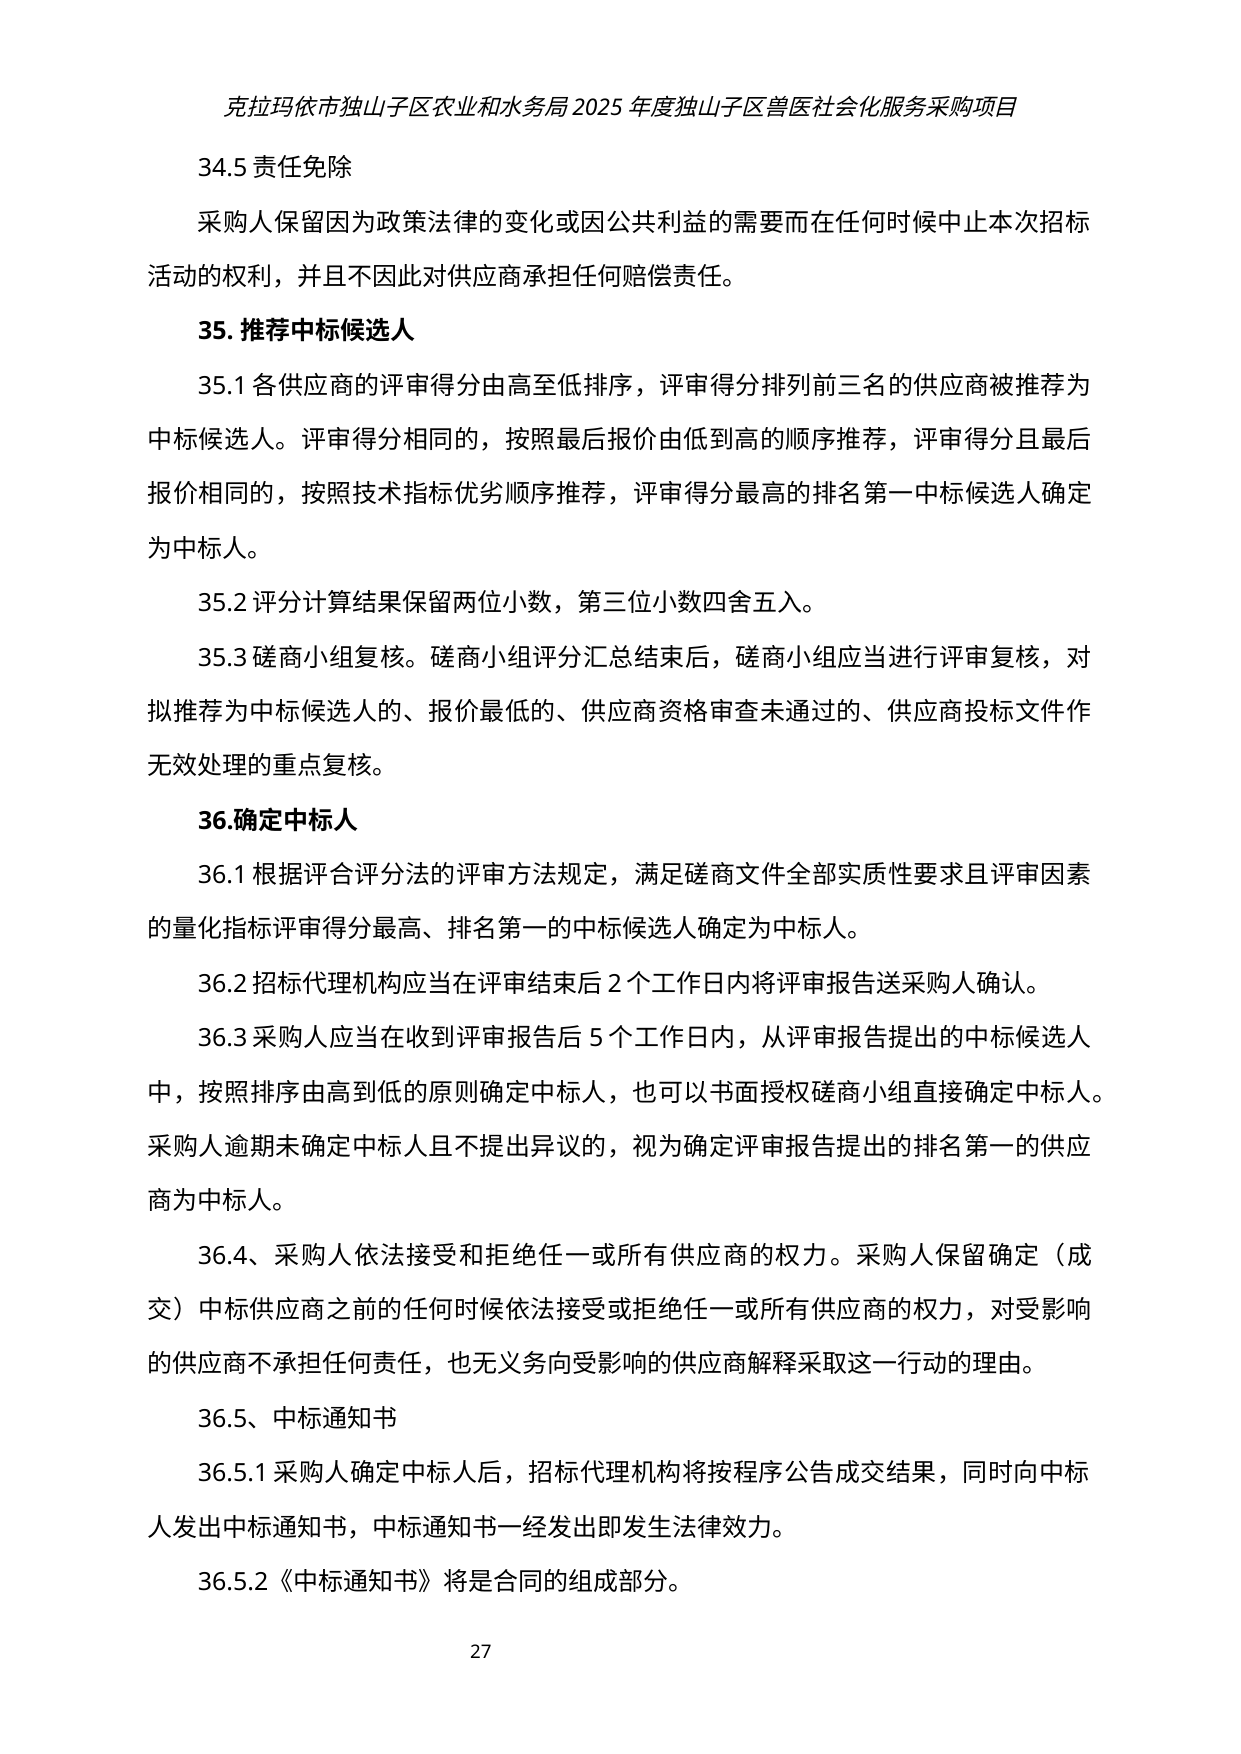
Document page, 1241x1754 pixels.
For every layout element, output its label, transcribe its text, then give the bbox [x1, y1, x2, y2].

text 36.4、采购人依法接受和拒绝任一或所有供应商的权力。采购人保留确定（成交）中标供应商之前的任何时候依法接受或拒绝任一或所有供应商的权力，对受影响的供应商不承担任何责任，也无义务向受影响的供应商解释采取这一行动的理由。 [148, 1235, 1093, 1380]
text 35. 推荐中标候选人 [148, 311, 1093, 347]
text 36.2招标代理机构应当在评审结束后2个工作日内将评审报告送采购人确认。 [148, 963, 1093, 999]
text 35.2评分计算结果保留两位小数，第三位小数四舍五入。 [148, 583, 1093, 619]
text 36.5、中标通知书 [148, 1398, 1093, 1434]
text 36.确定中标人 [148, 800, 1093, 836]
text 36.5.1采购人确定中标人后，招标代理机构将按程序公告成交结果，同时向中标人发出中标通知书，中标通知书一经发出即发生法律效力。 [148, 1453, 1093, 1543]
text 采购人保留因为政策法律的变化或因公共利益的需要而在任何时候中止本次招标活动的权利，并且不因此对供应商承担任何赔偿责任。 [148, 202, 1093, 293]
text 35.1各供应商的评审得分由高至低排序，评审得分排列前三名的供应商被推荐为中标候选人。评审得分相同的，按照最后报价由低到高的顺序推荐，评审得分且最后报价相同的，按照技术指标优劣顺序推荐，评审得分最高的排名第一中标候选人确定为中标人。 [148, 365, 1093, 564]
text 36.3采购人应当在收到评审报告后5个工作日内，从评审报告提出的中标候选人中，按照排序由高到低的原则确定中标人，也可以书面授权磋商小组直接确定中标人。采购人逾期未确定中标人且不提出异议的，视为确定评审报告提出的排名第一的供应商为中标人。 [148, 1018, 1093, 1217]
text 36.5.2《中标通知书》将是合同的组成部分。 [148, 1561, 1093, 1598]
text 35.3磋商小组复核。磋商小组评分汇总结束后，磋商小组应当进行评审复核，对拟推荐为中标候选人的、报价最低的、供应商资格审查未通过的、供应商投标文件作无效处理的重点复核。 [148, 637, 1093, 782]
text 34.5责任免除 [148, 148, 1093, 184]
text 36.1根据评合评分法的评审方法规定，满足磋商文件全部实质性要求且评审因素的量化指标评审得分最高、排名第一的中标候选人确定为中标人。 [148, 854, 1093, 945]
